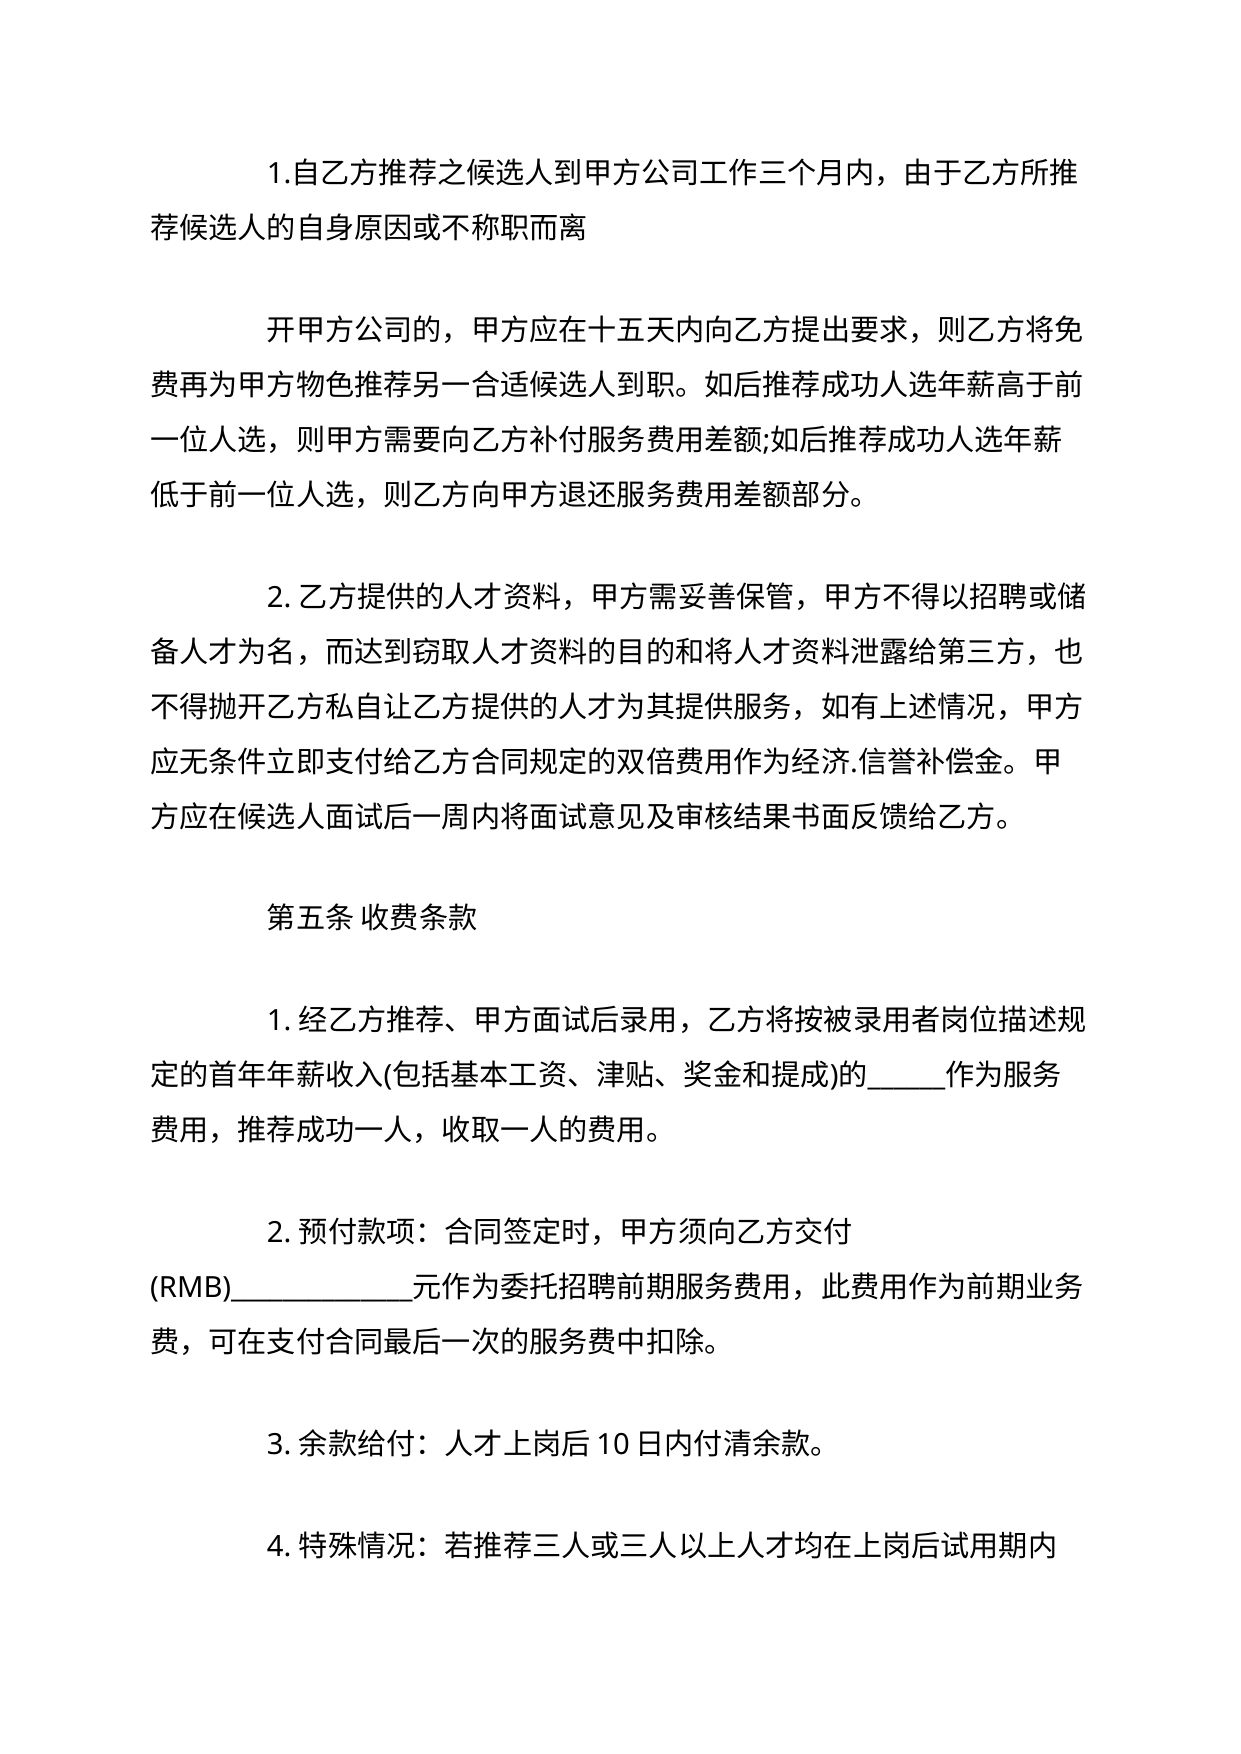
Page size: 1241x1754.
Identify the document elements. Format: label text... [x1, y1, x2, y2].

text 1. 经乙方推荐、甲方面试后录用，乙方将按被录用者岗位描述规定的首年年薪收入(包括基本工资、津贴、奖金和提成)的______作为服务费用，推荐成功一人，收取一人的费用。 [150, 997, 1090, 1149]
text 2. 乙方提供的人才资料，甲方需妥善保管，甲方不得以招聘或储备人才为名，而达到窃取人才资料的目的和将人才资料泄露给第三方，也不得抛开乙方私自让乙方提供的人才为其提供服务，如有上述情况，甲方应无条件立即支付给乙方合同规定的双倍费用作为经济.信誉补偿金。甲方应在候选人面试后一周内将面试意见及审核结果书面反馈给乙方。 [150, 573, 1090, 835]
text 第五条 收费条款 [150, 895, 1090, 937]
text 3. 余款给付：人才上岗后10日内付清余款。 [150, 1420, 1090, 1463]
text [150, 1522, 1090, 1564]
text 2. 预付款项：合同签定时，甲方须向乙方交付(RMB)______________元作为委托招聘前期服务费用，此费用作为前期业务费，可在支付合同最后一次的服务费中扣除。 [150, 1208, 1090, 1361]
text 开甲方公司的，甲方应在十五天内向乙方提出要求，则乙方将免费再为甲方物色推荐另一合适候选人到职。如后推荐成功人选年薪高于前一位人选，则甲方需要向乙方补付服务费用差额;如后推荐成功人选年薪低于前一位人选，则乙方向甲方退还服务费用差额部分。 [150, 307, 1090, 514]
text 1.自乙方推荐之候选人到甲方公司工作三个月内，由于乙方所推荐候选人的自身原因或不称职而离 [150, 150, 1090, 247]
